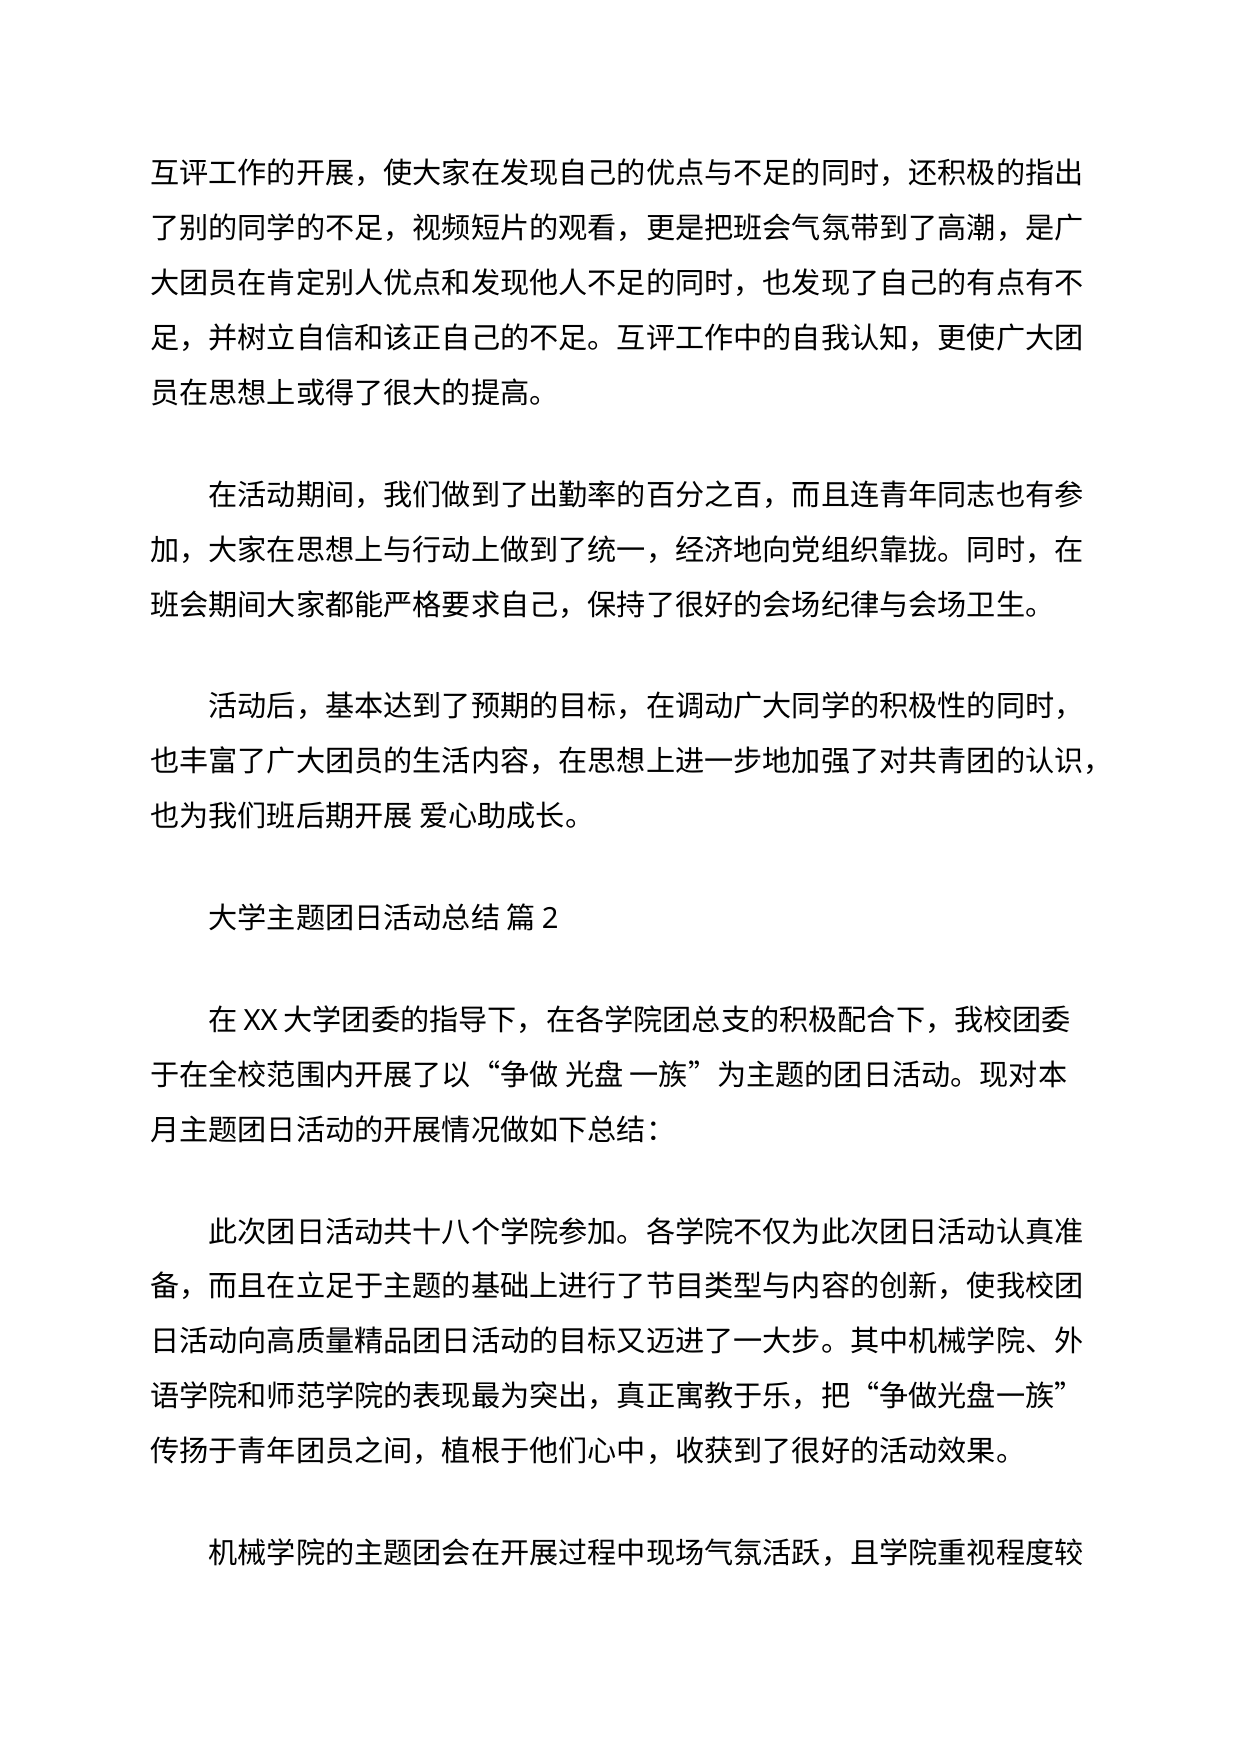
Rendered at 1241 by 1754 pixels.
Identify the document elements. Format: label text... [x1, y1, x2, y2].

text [150, 1529, 1090, 1572]
text 在活动期间，我们做到了出勤率的百分之百，而且连青年同志也有参加，大家在思想上与行动上做到了统一，经济地向党组织靠拢。同时，在班会期间大家都能严格要求自己，保持了很好的会场纪律与会场卫生。 [150, 471, 1090, 623]
text 大学主题团日活动总结 篇2 [150, 894, 1090, 937]
text 此次团日活动共十八个学院参加。各学院不仅为此次团日活动认真准备，而且在立足于主题的基础上进行了节目类型与内容的创新，使我校团日活动向高质量精品团日活动的目标又迈进了一大步。其中机械学院、外语学院和师范学院的表现最为突出，真正寓教于乐，把“争做光盘一族”传扬于青年团员之间，植根于他们心中，收获到了很好的活动效果。 [150, 1208, 1090, 1470]
text 活动后，基本达到了预期的目标，在调动广大同学的积极性的同时，也丰富了广大团员的生活内容，在思想上进一步地加强了对共青团的认识，也为我们班后期开展 爱心助成长。 [150, 683, 1090, 835]
text 在XX大学团委的指导下，在各学院团总支的积极配合下，我校团委于在全校范围内开展了以“争做 光盘 一族”为主题的团日活动。现对本月主题团日活动的开展情况做如下总结： [150, 996, 1090, 1149]
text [150, 150, 1090, 412]
